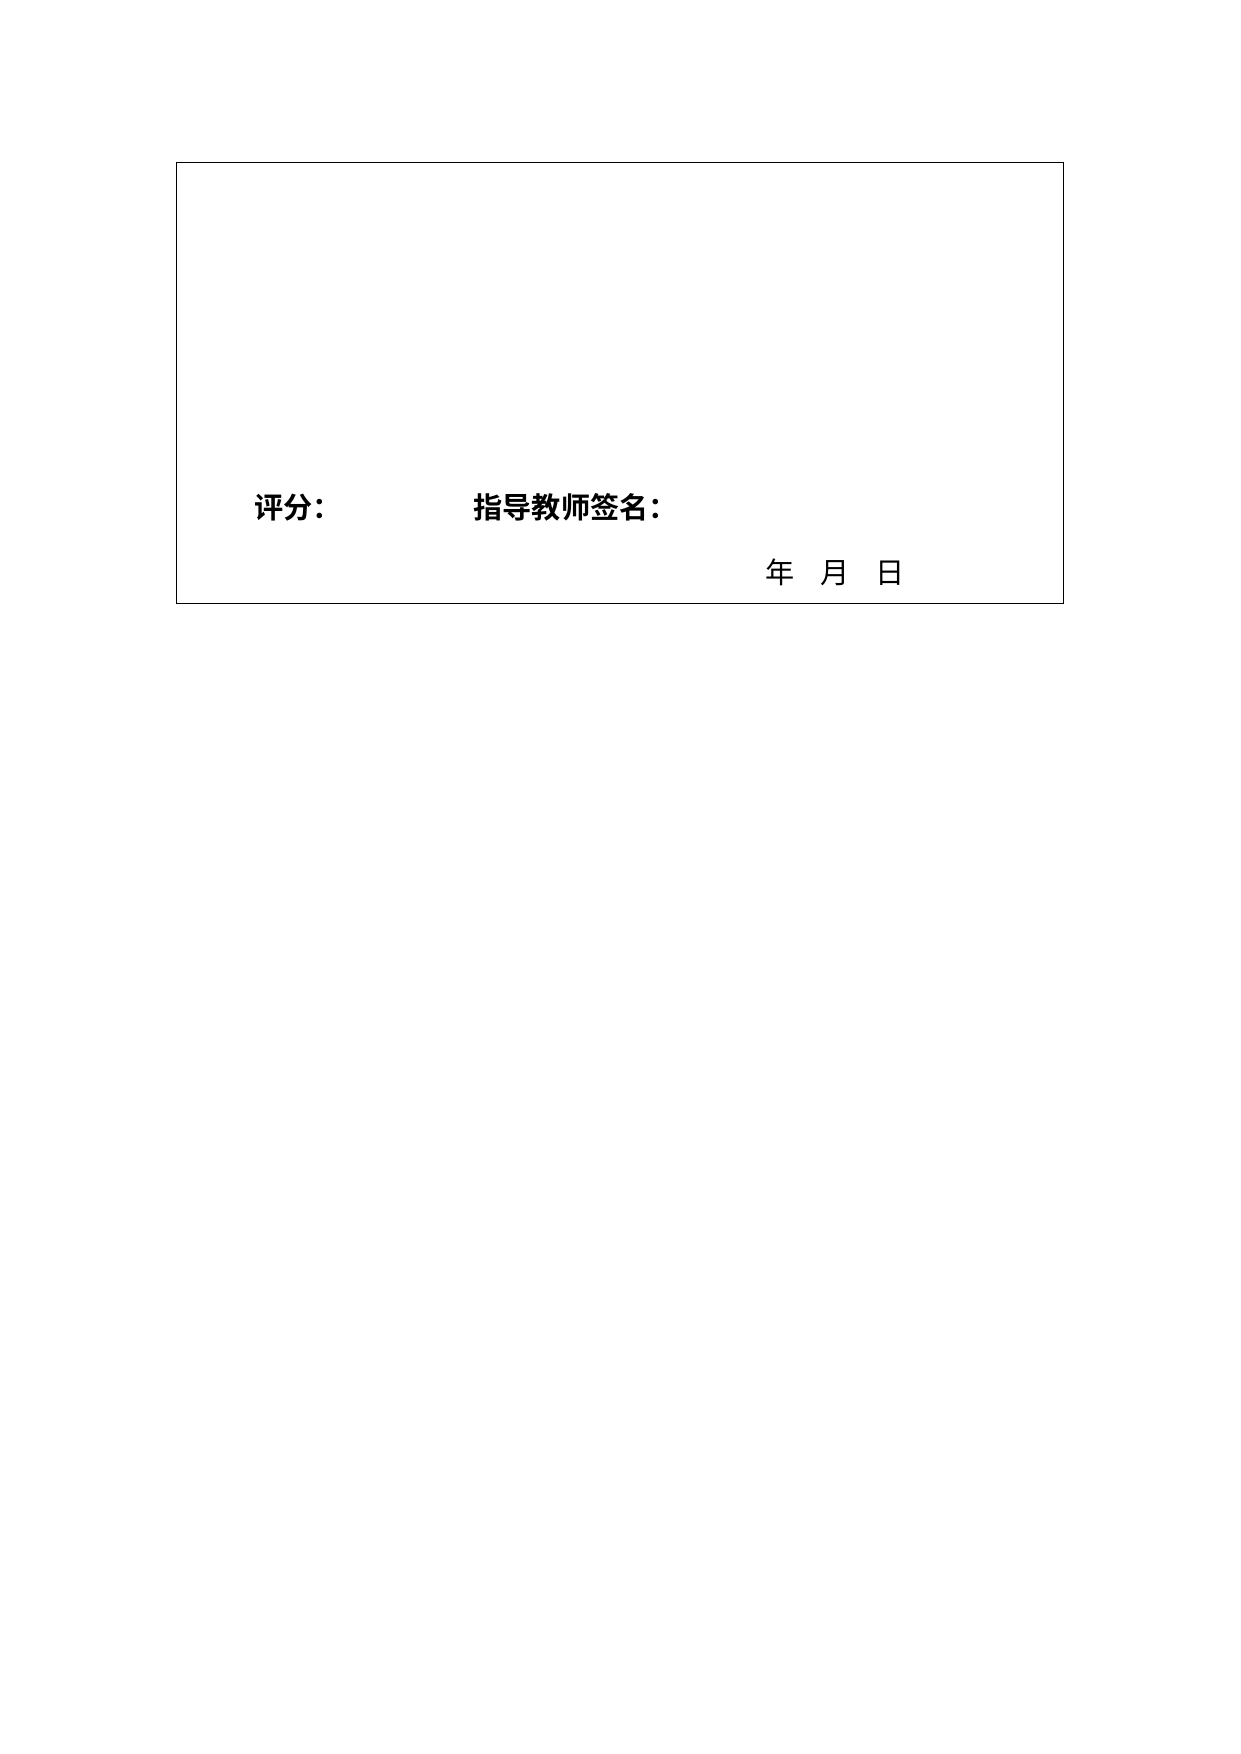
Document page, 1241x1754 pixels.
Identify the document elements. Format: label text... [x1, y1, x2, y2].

table_cell 评分： 指导教师签名： 年 月 日 [177, 163, 1063, 603]
